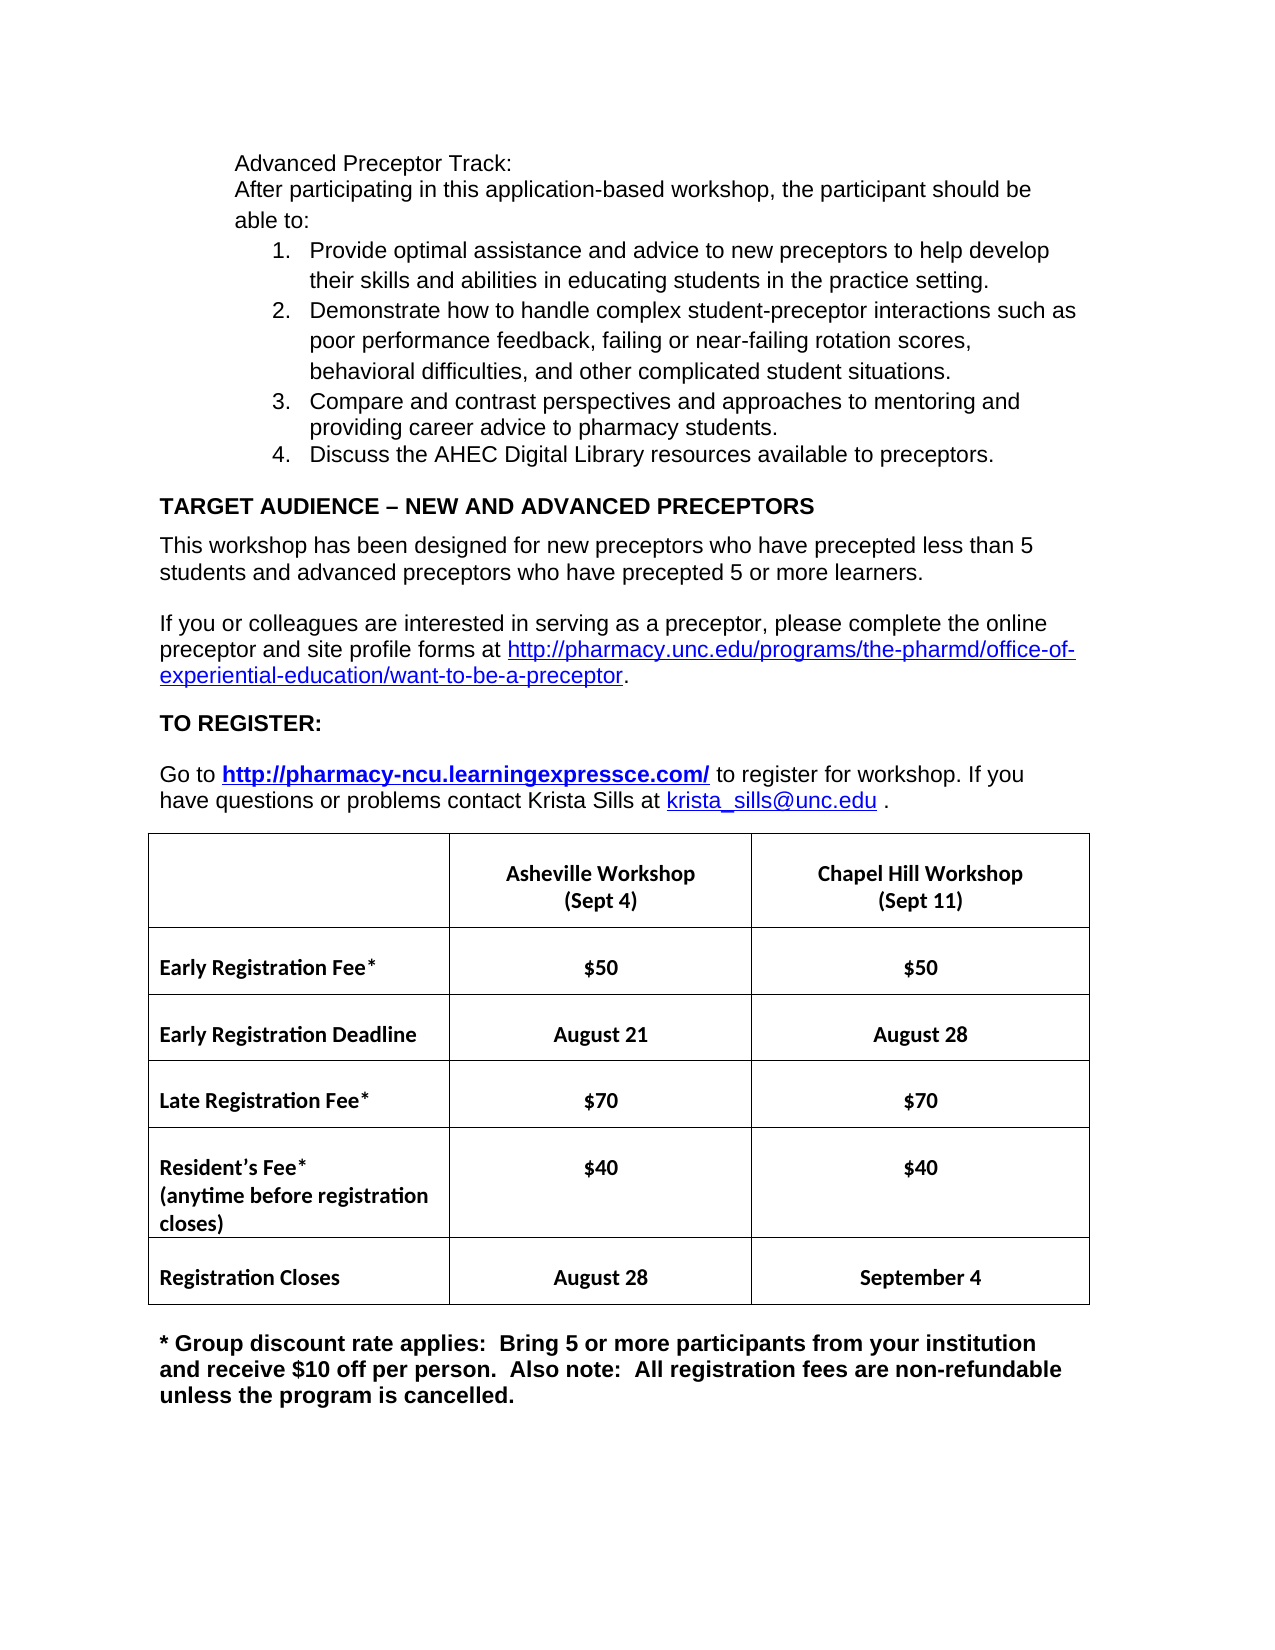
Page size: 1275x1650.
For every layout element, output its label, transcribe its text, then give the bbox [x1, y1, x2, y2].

text TARGET AUDIENCE – NEW AND ADVANCED PRECEPTORS [159, 493, 1078, 519]
text TO REGISTER: [159, 710, 1078, 736]
table_header Asheville Workshop (Sept 4) [450, 834, 751, 927]
table_header [149, 834, 449, 927]
table_cell Early Registration Fee* [149, 928, 449, 994]
table_cell Registration Closes [149, 1238, 449, 1303]
table_cell August 21 [450, 995, 751, 1060]
text After participating in this application-based workshop, the participant should be able to: [234, 176, 1078, 233]
table_cell $70 [450, 1061, 751, 1127]
table_cell $50 [450, 928, 751, 994]
text If you or colleagues are interested in serving as a preceptor, please complete the online preceptor and site profile forms at http://pharmacy.unc.edu/programs/the-pharmd/office-of-experiential-education/want-to-be-a-preceptor. [159, 610, 1078, 689]
text * Group discount rate applies: Bring 5 or more participants from your institution and receive $10 off per person. Also note: All registration fees are non-refundable unless the program is cancelled. [159, 1329, 1078, 1409]
table_cell $70 [752, 1061, 1089, 1127]
table_cell $50 [752, 928, 1089, 994]
table_cell $40 [450, 1128, 751, 1237]
list Discuss the AHEC Digital Library resources available to preceptors. [272, 441, 1078, 467]
table_header Chapel Hill Workshop (Sept 11) [752, 834, 1089, 927]
text This workshop has been designed for new preceptors who have precepted less than 5 students and advanced preceptors who have precepted 5 or more learners. [159, 532, 1078, 585]
list Demonstrate how to handle complex student-preceptor interactions such as poor performance feedback, failing or near-failing rotation scores, behavioral difficulties, and other complicated student situations. [272, 297, 1078, 384]
list Provide optimal assistance and advice to new preceptors to help develop their skills and abilities in educating students in the practice setting. [272, 237, 1078, 293]
list Compare and contrast perspectives and approaches to mentoring and providing career advice to pharmacy students. [272, 388, 1078, 441]
text Go to http://pharmacy-ncu.learningexpressce.com/ to register for workshop. If you have questions or problems contact Krista Sills at krista_sills@unc.edu . [159, 761, 1078, 813]
table_cell August 28 [752, 995, 1089, 1060]
table_cell September 4 [752, 1238, 1089, 1303]
table_cell Late Registration Fee* [149, 1061, 449, 1127]
table_cell $40 [752, 1128, 1089, 1237]
table_cell Resident’s Fee* (anytime before registration closes) [149, 1128, 449, 1237]
text Advanced Preceptor Track: [159, 150, 1078, 176]
table_cell August 28 [450, 1238, 751, 1303]
table_cell Early Registration Deadline [149, 995, 449, 1060]
